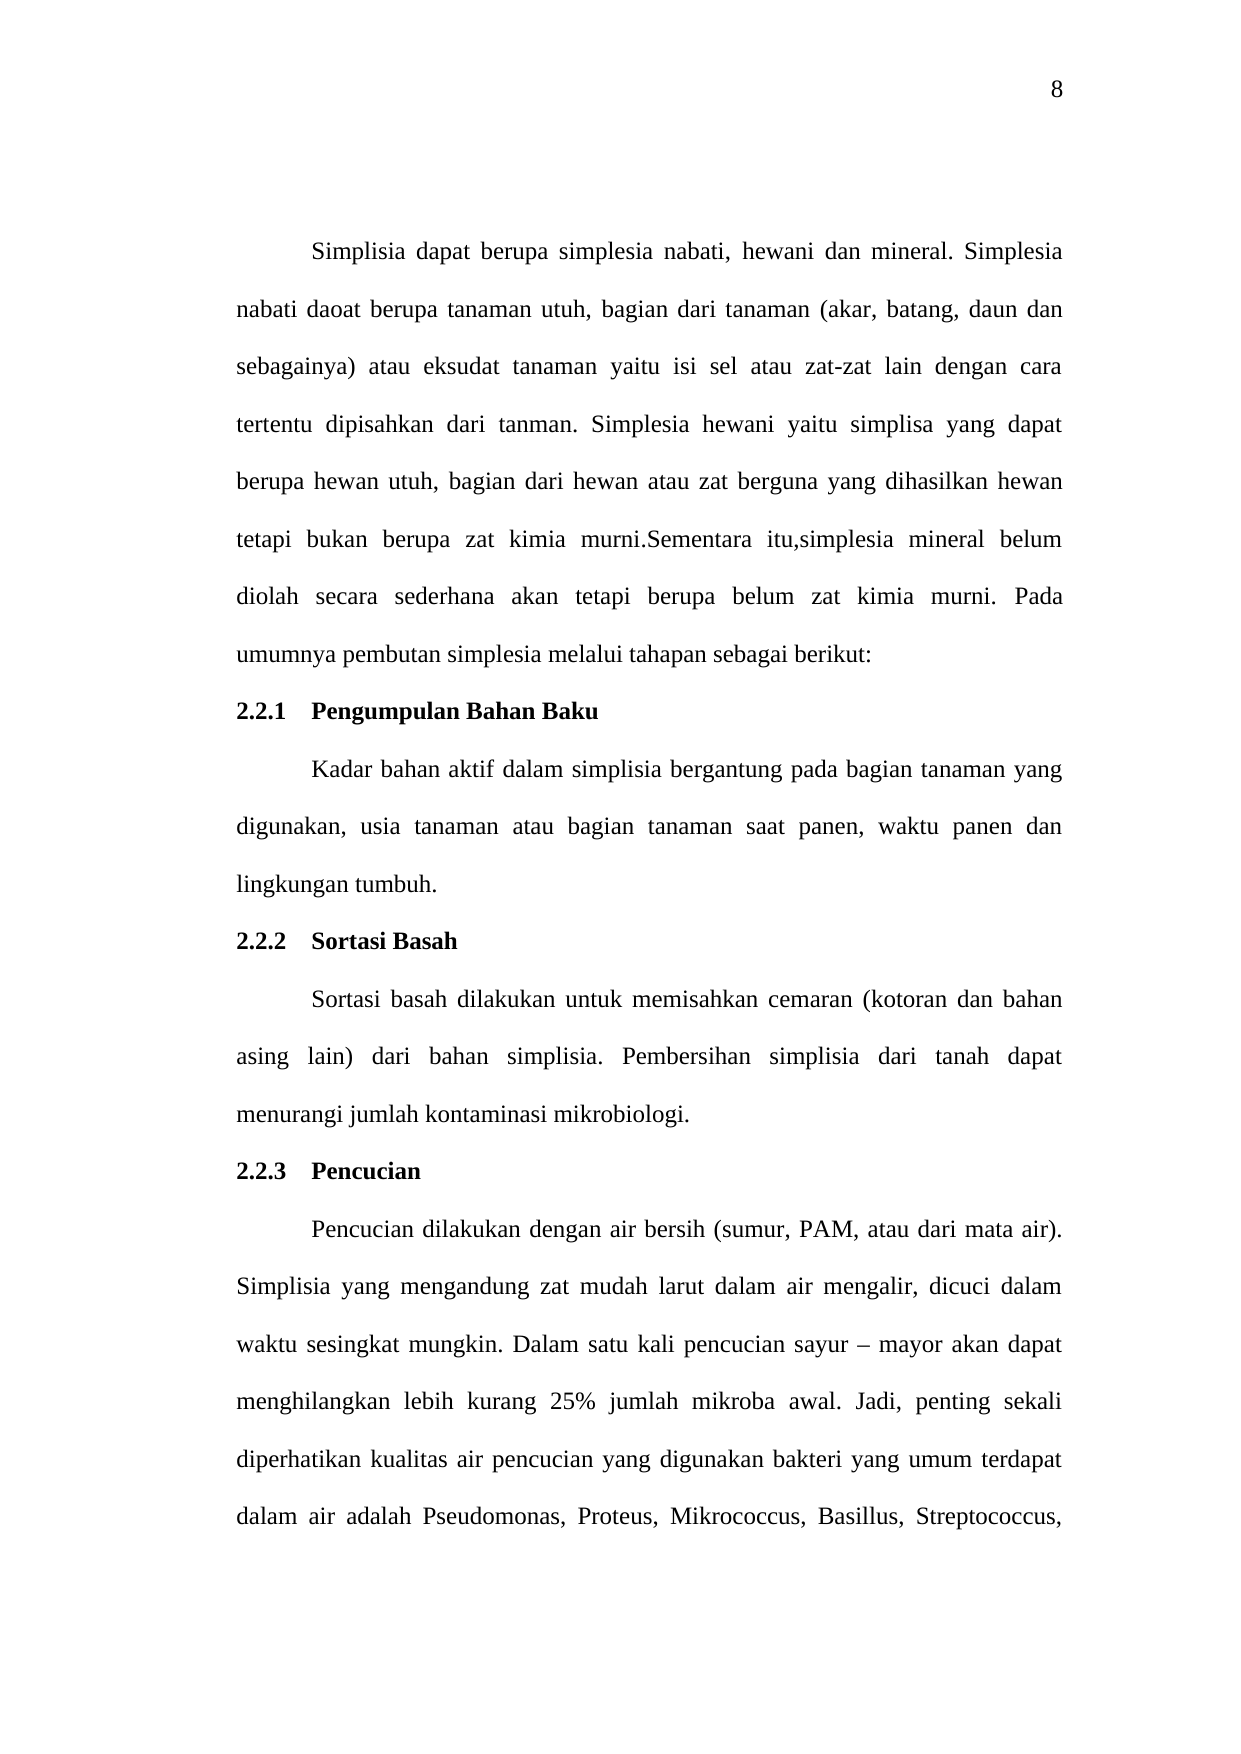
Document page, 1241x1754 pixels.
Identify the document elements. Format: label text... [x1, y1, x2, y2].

text Kadar bahan aktif dalam simplisia bergantung pada bagian tanaman yang digunakan, usia tanaman atau bagian tanaman saat panen, waktu panen dan lingkungan tumbuh. [236, 754, 1063, 897]
subtitle 2.2.3 Pencucian [236, 1156, 1063, 1185]
text Sortasi basah dilakukan untuk memisahkan cemaran (kotoran dan bahan asing lain) dari bahan simplisia. Pembersihan simplisia dari tanah dapat menurangi jumlah kontaminasi mikrobiologi. [236, 984, 1063, 1127]
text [236, 1214, 1063, 1530]
text Simplisia dapat berupa simplesia nabati, hewani dan mineral. Simplesia nabati daoat berupa tanaman utuh, bagian dari tanaman (akar, batang, daun dan sebagainya) atau eksudat tanaman yaitu isi sel atau zat-zat lain dengan cara tertentu dipisahkan dari tanman. Simplesia hewani yaitu simplisa yang dapat berupa hewan utuh, bagian dari hewan atau zat berguna yang dihasilkan hewan tetapi bukan berupa zat kimia murni.Sementara itu,simplesia mineral belum diolah secara sederhana akan tetapi berupa belum zat kimia murni. Pada umumnya pembutan simplesia melalui tahapan sebagai berikut: [236, 236, 1063, 667]
subtitle Pengumpulan Bahan Baku [236, 696, 1063, 725]
subtitle 2.2.2 Sortasi Basah [236, 926, 1063, 955]
